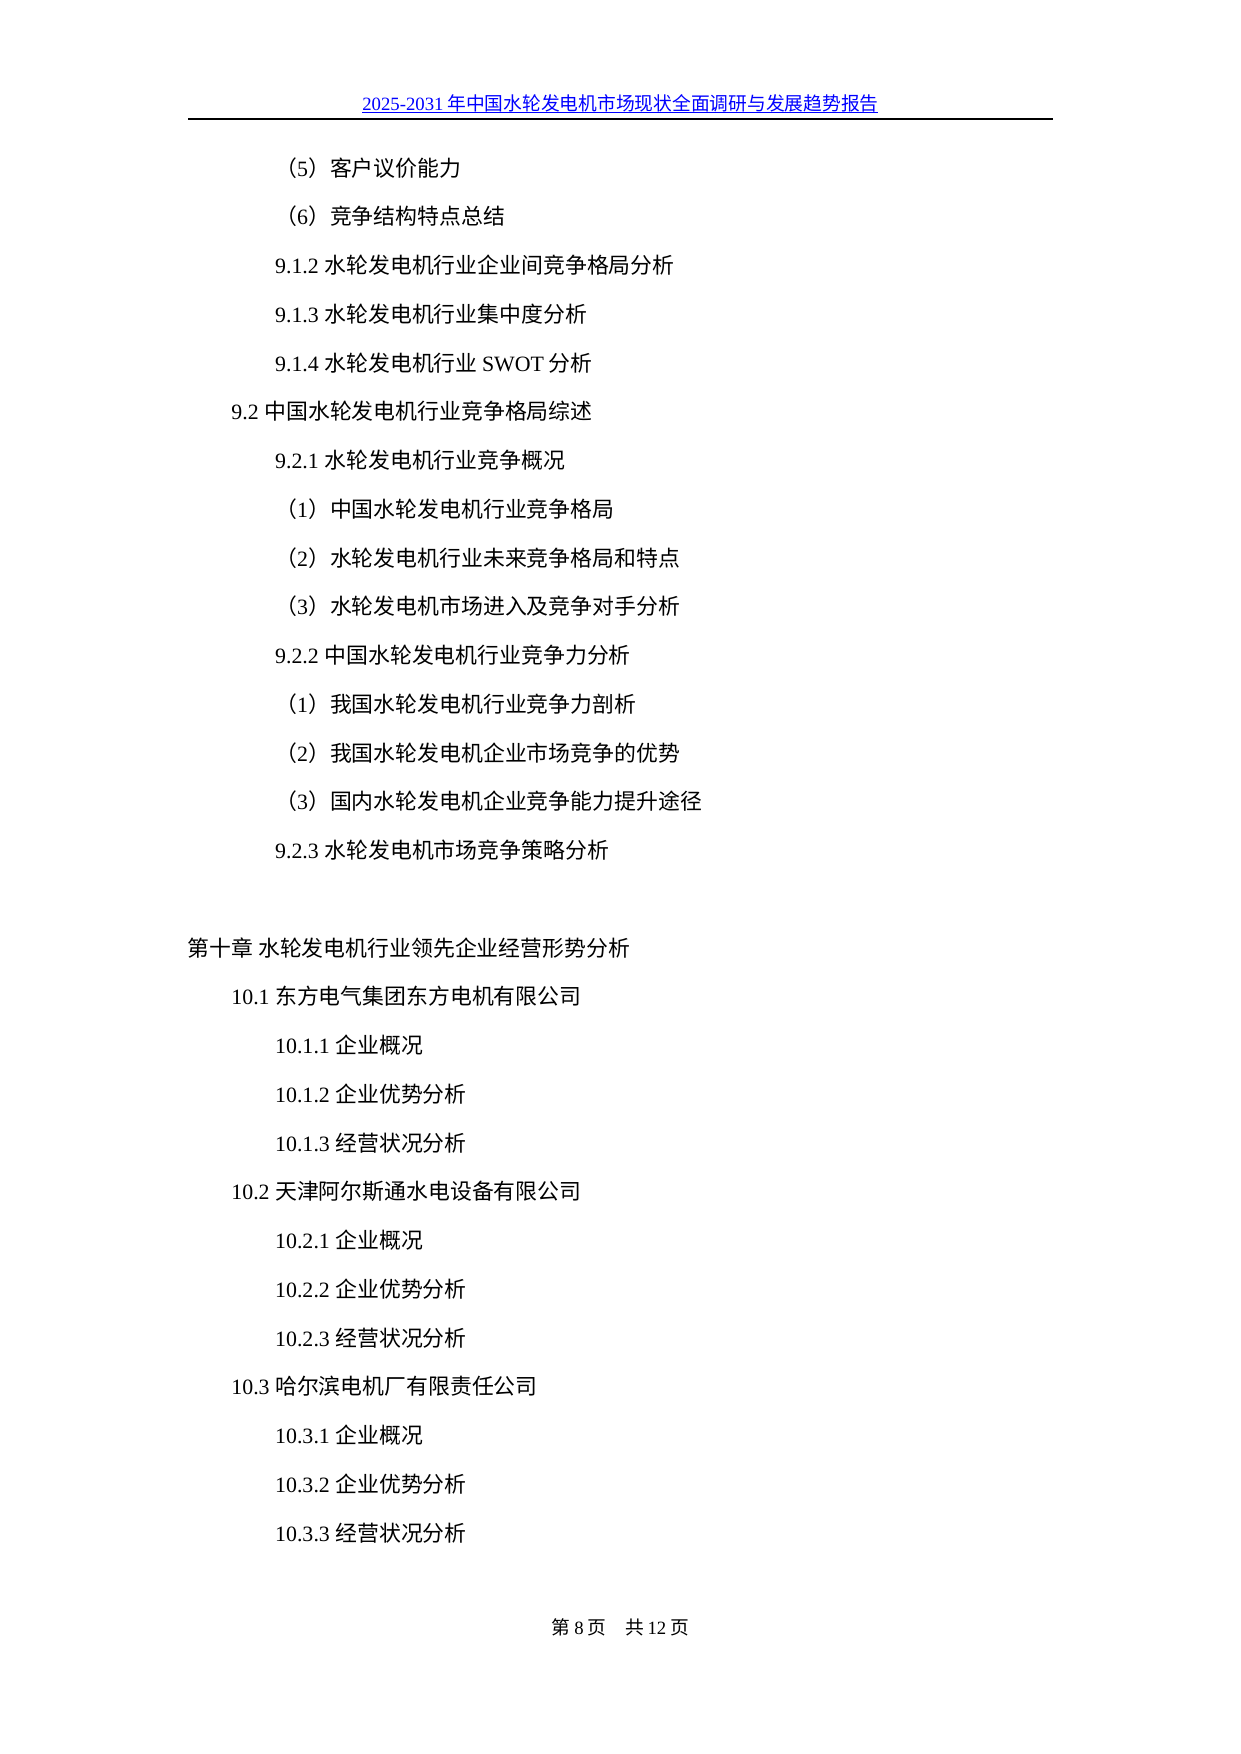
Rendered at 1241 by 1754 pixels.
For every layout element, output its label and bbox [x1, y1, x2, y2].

text [187, 150, 1053, 1548]
